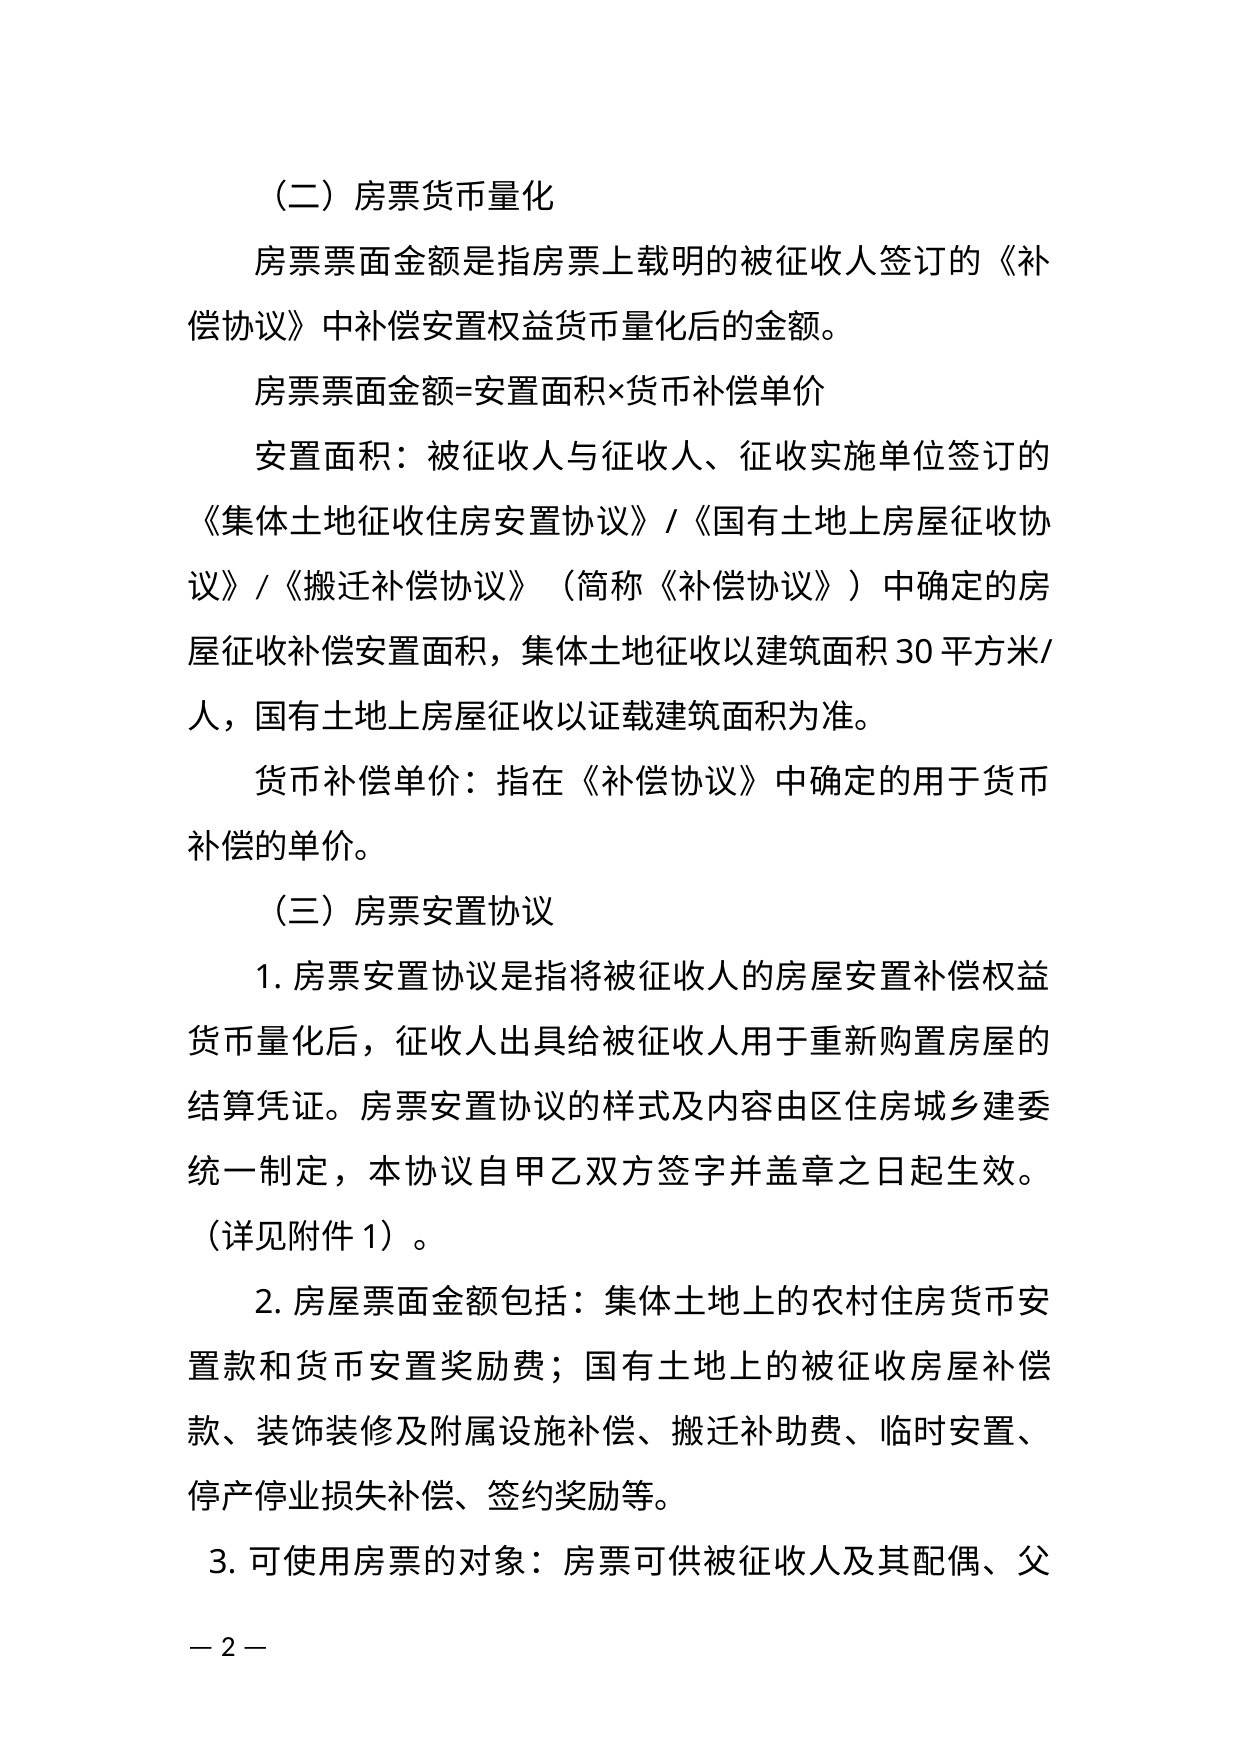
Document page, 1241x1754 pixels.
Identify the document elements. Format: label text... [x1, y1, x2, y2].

list 安置面积：被征收人与征收人、征收实施单位签订的《集体土地征收住房安置协议》/《国有土地上房屋征收协议》/《搬迁补偿协议》（简称《补偿协议》）中确定的房屋征收补偿安置面积，集体土地征收以建筑面积30平方米/人，国有土地上房屋征收以证载建筑面积为准。 [187, 422, 1053, 747]
list （三）房票安置协议 [187, 877, 1053, 942]
list 1. 房票安置协议是指将被征收人的房屋安置补偿权益货币量化后，征收人出具给被征收人用于重新购置房屋的结算凭证。房票安置协议的样式及内容由区住房城乡建委统一制定，本协议自甲乙双方签字并盖章之日起生效。（详见附件1）。 [187, 942, 1053, 1267]
list 房票票面金额=安置面积×货币补偿单价 [187, 357, 1053, 422]
list 2. 房屋票面金额包括：集体土地上的农村住房货币安置款和货币安置奖励费；国有土地上的被征收房屋补偿款、装饰装修及附属设施补偿、搬迁补助费、临时安置、停产停业损失补偿、签约奖励等。 [187, 1267, 1053, 1527]
list 货币补偿单价：指在《补偿协议》中确定的用于货币补偿的单价。 [187, 747, 1053, 877]
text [187, 1527, 1053, 1592]
list 房票票面金额是指房票上载明的被征收人签订的《补偿协议》中补偿安置权益货币量化后的金额。 [187, 227, 1053, 357]
text （二）房票货币量化 [187, 162, 1053, 227]
